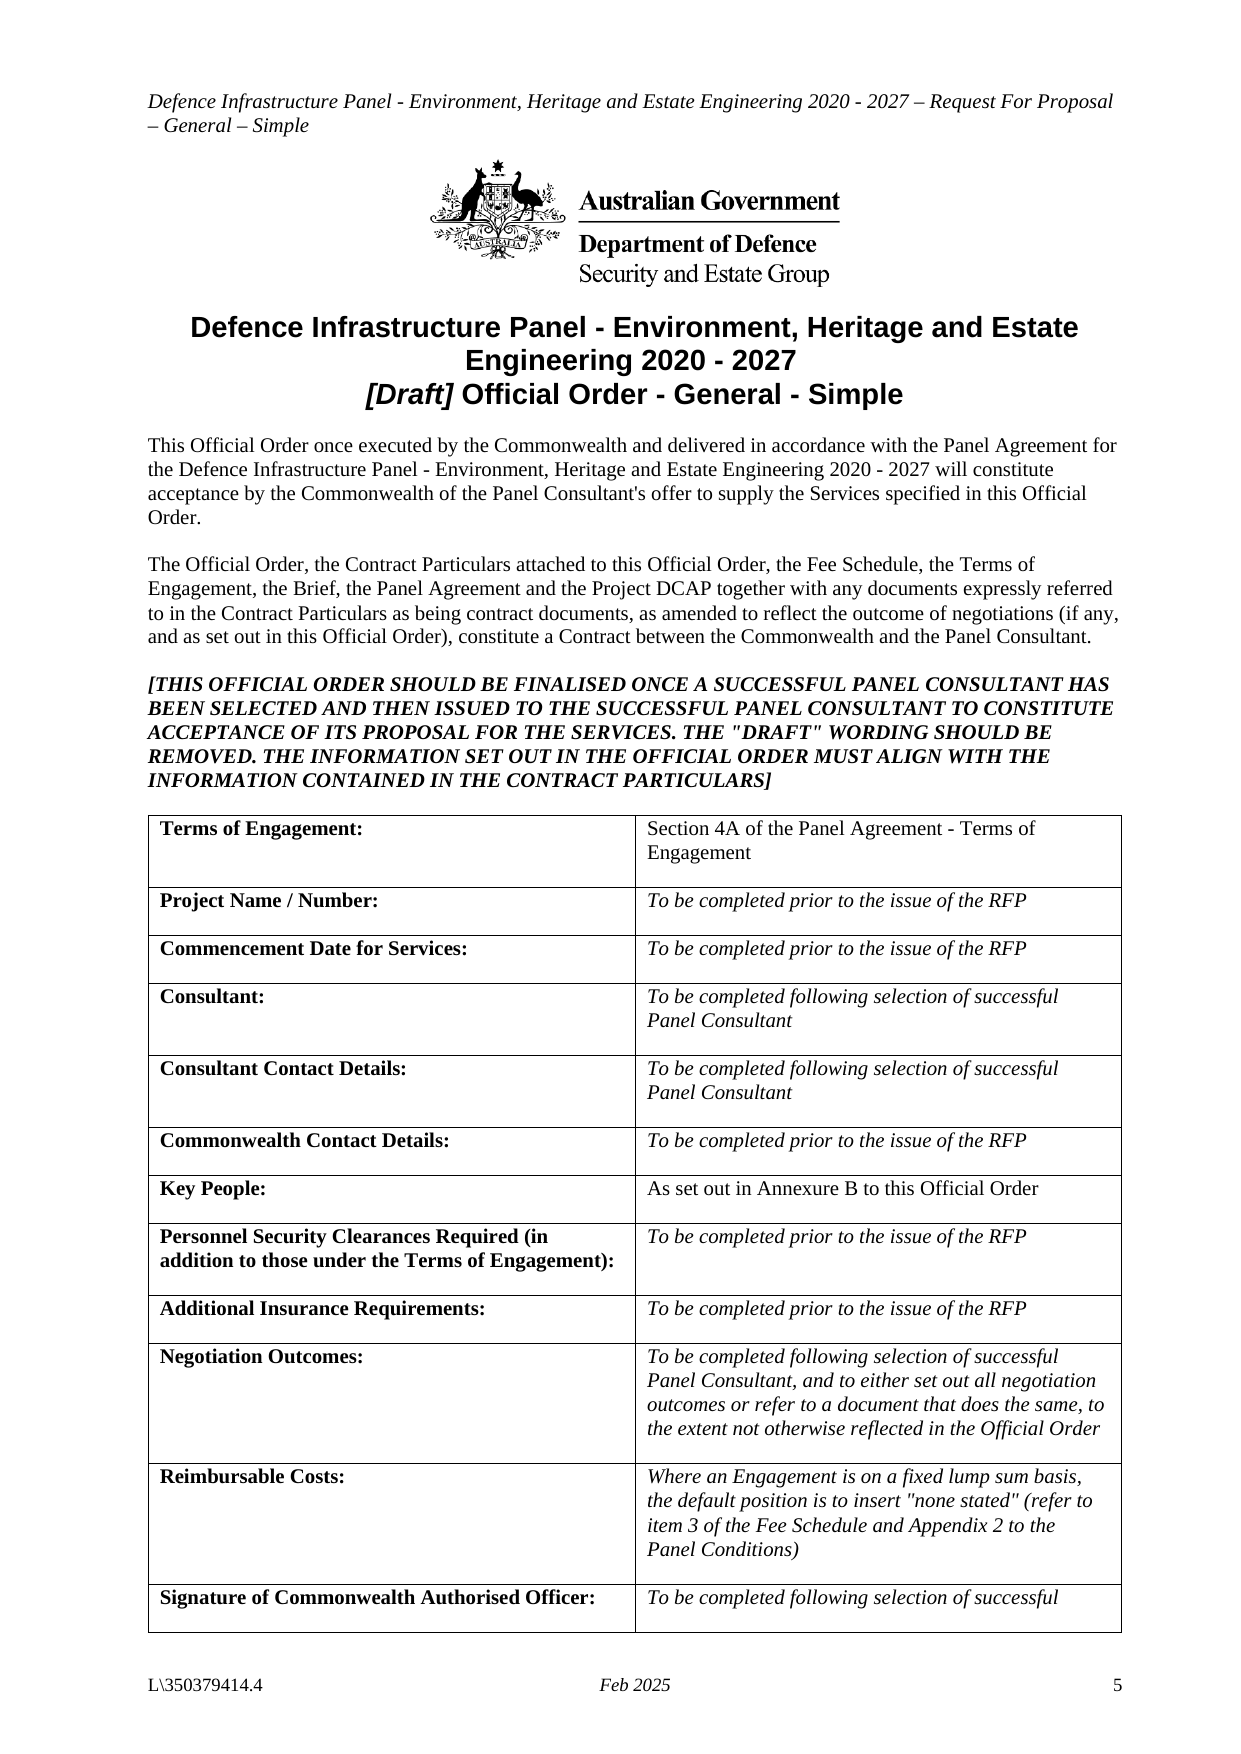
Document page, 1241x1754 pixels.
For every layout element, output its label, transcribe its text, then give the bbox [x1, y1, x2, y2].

text This Official Order once executed by the Commonwealth and delivered in accordance with the Panel Agreement for the Defence Infrastructure Panel - Environment, Heritage and Estate Engineering 2020 - 2027 will constitute acceptance by the Commonwealth of the Panel Consultant's offer to supply the Services specified in this Official Order. [148, 433, 1122, 529]
table_cell To be completed prior to the issue of the RFP [636, 1128, 1121, 1175]
table_cell To be completed following selection of successful Panel Consultant, and to either set out all negotiation outcomes or refer to a document that does the same, to the extent not otherwise reflected in the Official Order [636, 1344, 1121, 1463]
table_cell To be completed prior to the issue of the RFP [636, 1224, 1121, 1295]
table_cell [636, 1585, 1121, 1632]
text [THIS OFFICIAL ORDER SHOULD BE FINALISED ONCE A SUCCESSFUL PANEL CONSULTANT HAS BEEN SELECTED AND THEN ISSUED TO THE SUCCESSFUL PANEL CONSULTANT TO CONSTITUTE ACCEPTANCE OF ITS PROPOSAL FOR THE SERVICES. THE "DRAFT" WORDING SHOULD BE REMOVED. THE INFORMATION SET OUT IN THE OFFICIAL ORDER MUST ALIGN WITH THE INFORMATION CONTAINED IN THE CONTRACT PARTICULARS] [148, 671, 1122, 792]
table_cell Additional Insurance Requirements: [149, 1296, 635, 1343]
table_cell Personnel Security Clearances Required (in addition to those under the Terms of Engagement): [149, 1224, 635, 1295]
table_cell As set out in Annexure B to this Official Order [636, 1176, 1121, 1223]
table_cell Project Name / Number: [149, 888, 635, 935]
table_cell Commencement Date for Services: [149, 936, 635, 983]
table_cell To be completed prior to the issue of the RFP [636, 1296, 1121, 1343]
table_header Section 4A of the Panel Agreement - Terms of Engagement [636, 816, 1121, 887]
table_cell To be completed prior to the issue of the RFP [636, 888, 1121, 935]
table_cell To be completed following selection of successful Panel Consultant [636, 984, 1121, 1055]
table_cell Negotiation Outcomes: [149, 1344, 635, 1463]
table_cell Reimbursable Costs: [149, 1464, 635, 1583]
table_cell To be completed following selection of successful Panel Consultant [636, 1056, 1121, 1127]
table_cell Consultant Contact Details: [149, 1056, 635, 1127]
table_header Terms of Engagement: [149, 816, 635, 887]
table_cell Consultant: [149, 984, 635, 1055]
title Defence Infrastructure Panel - Environment, Heritage and Estate Engineering 2020 - 2027 [Draft] Official Order - General - Simple [148, 309, 1122, 410]
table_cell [149, 1585, 635, 1632]
table_cell To be completed prior to the issue of the RFP [636, 936, 1121, 983]
table_cell Commonwealth Contact Details: [149, 1128, 635, 1175]
picture [430, 159, 840, 287]
table_cell Key People: [149, 1176, 635, 1223]
text The Official Order, the Contract Particulars attached to this Official Order, the Fee Schedule, the Terms of Engagement, the Brief, the Panel Agreement and the Project DCAP together with any documents expressly referred to in the Contract Particulars as being contract documents, as amended to reflect the outcome of negotiations (if any, and as set out in this Official Order), constitute a Contract between the Commonwealth and the Panel Consultant. [148, 552, 1122, 648]
table_cell Where an Engagement is on a fixed lump sum basis, the default position is to insert "none stated" (refer to item 3 of the Fee Schedule and Appendix 2 to the Panel Conditions) [636, 1464, 1121, 1583]
